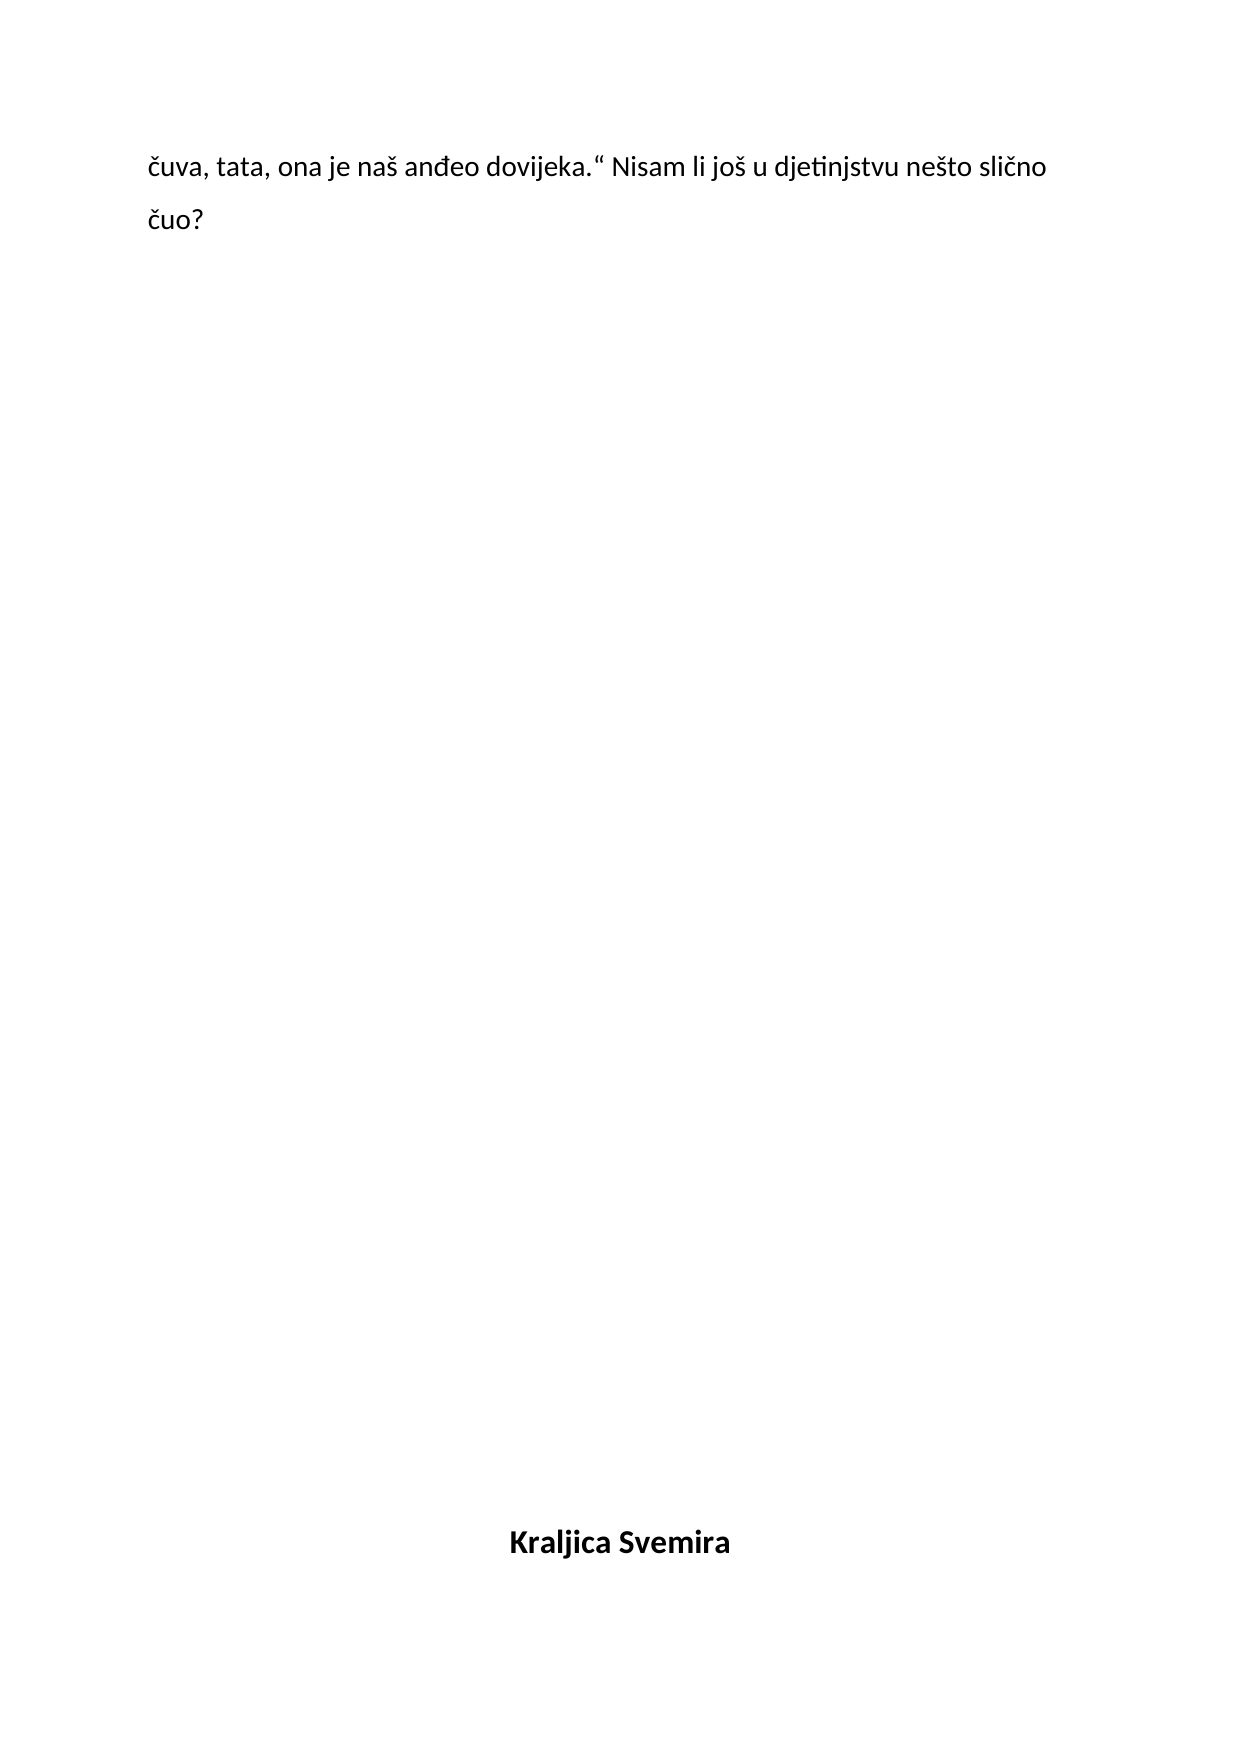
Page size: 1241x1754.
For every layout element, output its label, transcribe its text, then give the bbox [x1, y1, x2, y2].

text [148, 148, 1093, 237]
text Kraljica Svemira [148, 1521, 1093, 1562]
